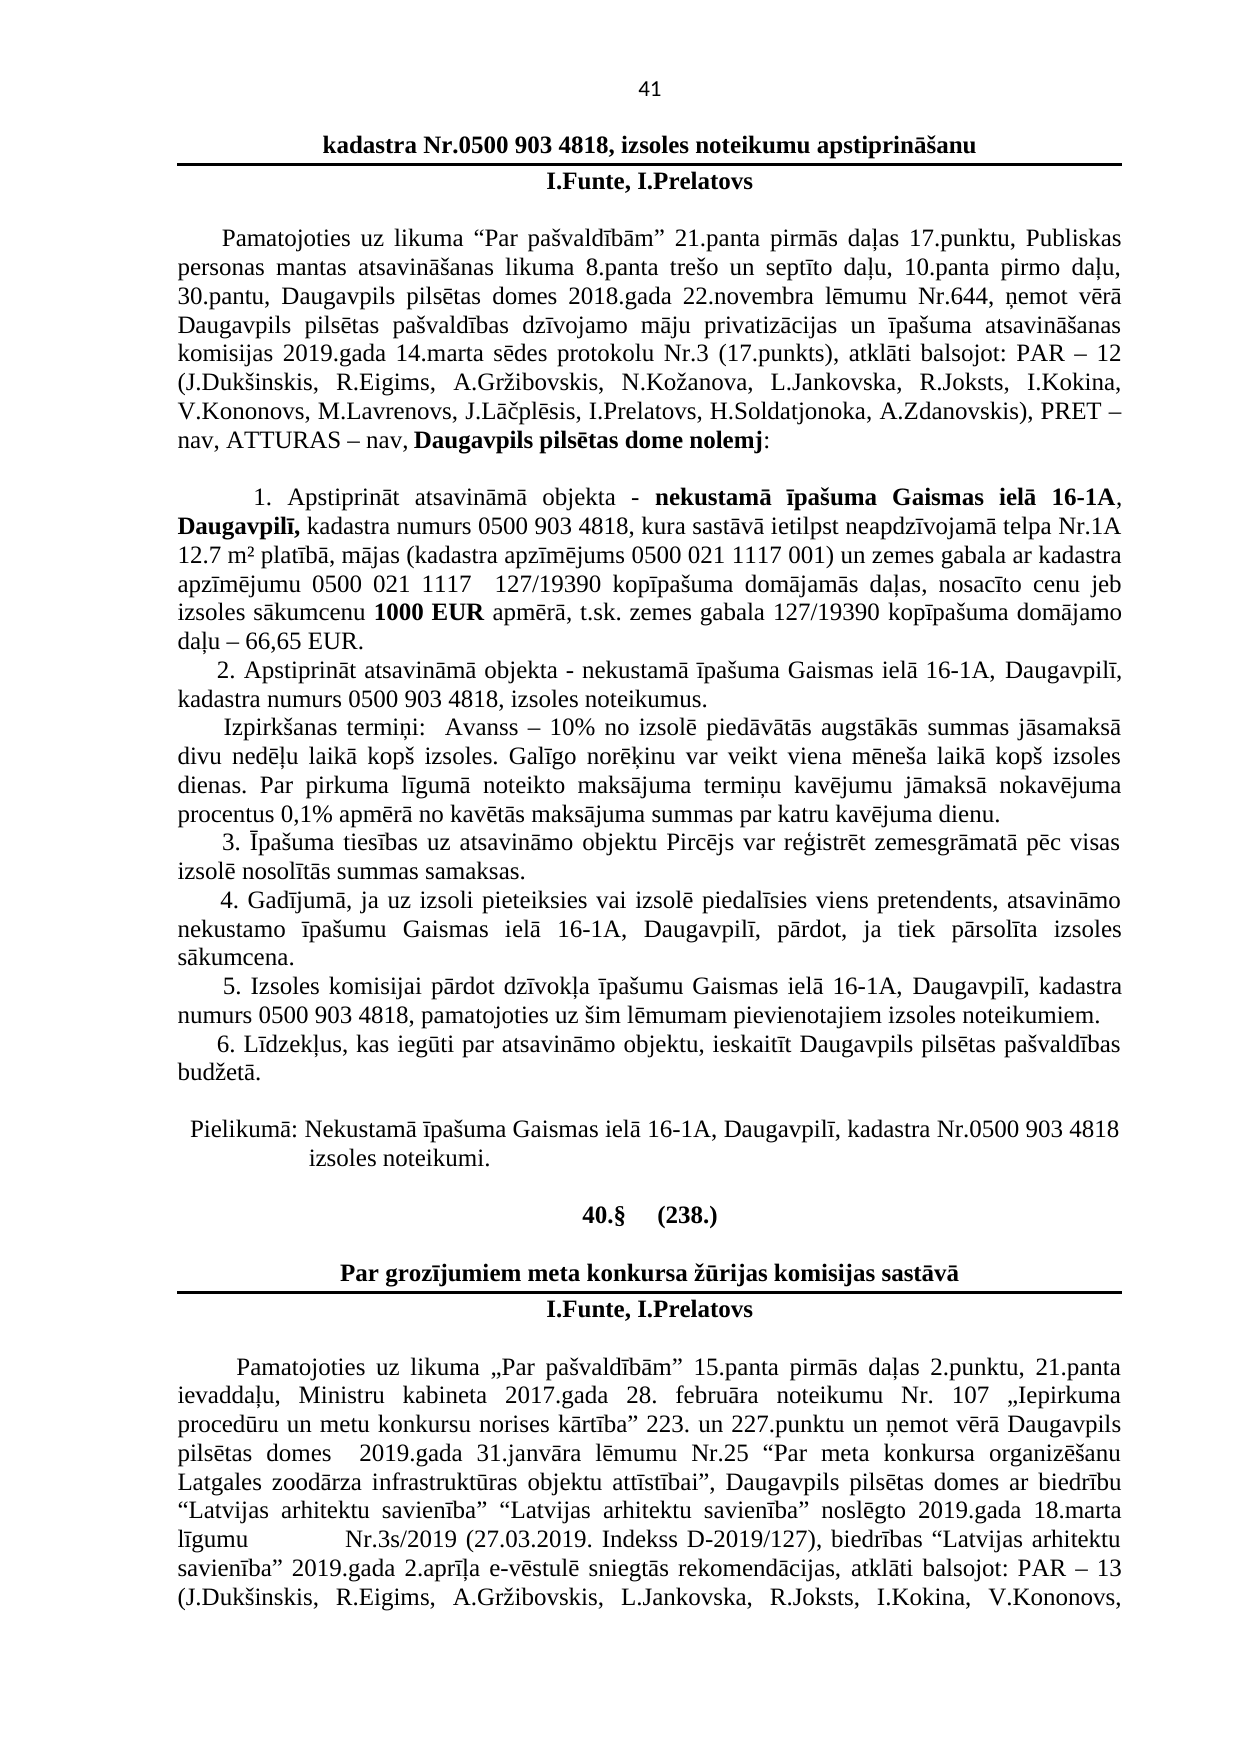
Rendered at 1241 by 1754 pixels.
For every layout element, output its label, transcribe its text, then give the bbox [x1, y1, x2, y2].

text Pamatojoties uz likuma “Par pašvaldībām” 21.panta pirmās daļas 17.punktu, Publiskas personas mantas atsavināšanas likuma 8.panta trešo un septīto daļu, 10.panta pirmo daļu, 30.pantu, Daugavpils pilsētas domes 2018.gada 22.novembra lēmumu Nr.644, ņemot vērā Daugavpils pilsētas pašvaldības dzīvojamo māju privatizācijas un īpašuma atsavināšanas komisijas 2019.gada 14.marta sēdes protokolu Nr.3 (17.punkts), atklāti balsojot: PAR – 12 (J.Dukšinskis, R.Eigims, A.Gržibovskis, N.Kožanova, L.Jankovska, R.Joksts, I.Kokina, V.Kononovs, M.Lavrenovs, J.Lāčplēsis, I.Prelatovs, H.Soldatjonoka, A.Zdanovskis), PRET – nav, ATTURAS – nav, Daugavpils pilsētas dome nolemj: [177, 223, 1122, 454]
text Par grozījumiem meta konkursa žūrijas komisijas sastāvā [177, 1258, 1122, 1291]
text 1. Apstiprināt atsavināmā objekta - nekustamā īpašuma Gaismas ielā 16-1A, Daugavpilī, kadastra numurs 0500 903 4818, kura sastāvā ietilpst neapdzīvojamā telpa Nr.1A 12.7 m² platībā, mājas (kadastra apzīmējums 0500 021 1117 001) un zemes gabala ar kadastra apzīmējumu 0500 021 1117 127/19390 kopīpašuma domājamās daļas, nosacīto cenu jeb izsoles sākumcenu 1000 EUR apmērā, t.sk. zemes gabala 127/19390 kopīpašuma domājamo daļu – 66,65 EUR. [177, 482, 1122, 655]
text 4. Gadījumā, ja uz izsoli pieteiksies vai izsolē piedalīsies viens pretendents, atsavināmo nekustamo īpašumu Gaismas ielā 16-1A, Daugavpilī, pārdot, ja tiek pārsolīta izsoles sākumcena. [177, 885, 1122, 971]
text I.Funte, I.Prelatovs [177, 1294, 1122, 1323]
text 3. Īpašuma tiesības uz atsavināmo objektu Pircējs var reģistrēt zemesgrāmatā pēc visas izsolē nosolītās summas samaksas. [177, 827, 1122, 885]
text izsoles noteikumi. [177, 1143, 1122, 1172]
text I.Funte, I.Prelatovs [177, 166, 1122, 195]
text 40.§ (238.) [177, 1201, 1122, 1229]
text 6. Līdzekļus, kas iegūti par atsavināmo objektu, ieskaitīt Daugavpils pilsētas pašvaldības budžetā. [177, 1029, 1122, 1086]
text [177, 1352, 1122, 1610]
text 5. Izsoles komisijai pārdot dzīvokļa īpašumu Gaismas ielā 16-1A, Daugavpilī, kadastra numurs 0500 903 4818, pamatojoties uz šim lēmumam pievienotajiem izsoles noteikumiem. [177, 971, 1122, 1029]
text kadastra Nr.0500 903 4818, izsoles noteikumu apstiprināšanu [177, 130, 1122, 163]
text 2. Apstiprināt atsavināmā objekta - nekustamā īpašuma Gaismas ielā 16-1A, Daugavpilī, kadastra numurs 0500 903 4818, izsoles noteikumus. [177, 655, 1122, 712]
text Izpirkšanas termiņi: Avanss – 10% no izsolē piedāvātās augstākās summas jāsamaksā divu nedēļu laikā kopš izsoles. Galīgo norēķinu var veikt viena mēneša laikā kopš izsoles dienas. Par pirkuma līgumā noteikto maksājuma termiņu kavējumu jāmaksā nokavējuma procentus 0,1% apmērā no kavētās maksājuma summas par katru kavējuma dienu. [177, 712, 1122, 827]
text Pielikumā: Nekustamā īpašuma Gaismas ielā 16-1A, Daugavpilī, kadastra Nr.0500 903 4818 [177, 1114, 1122, 1143]
